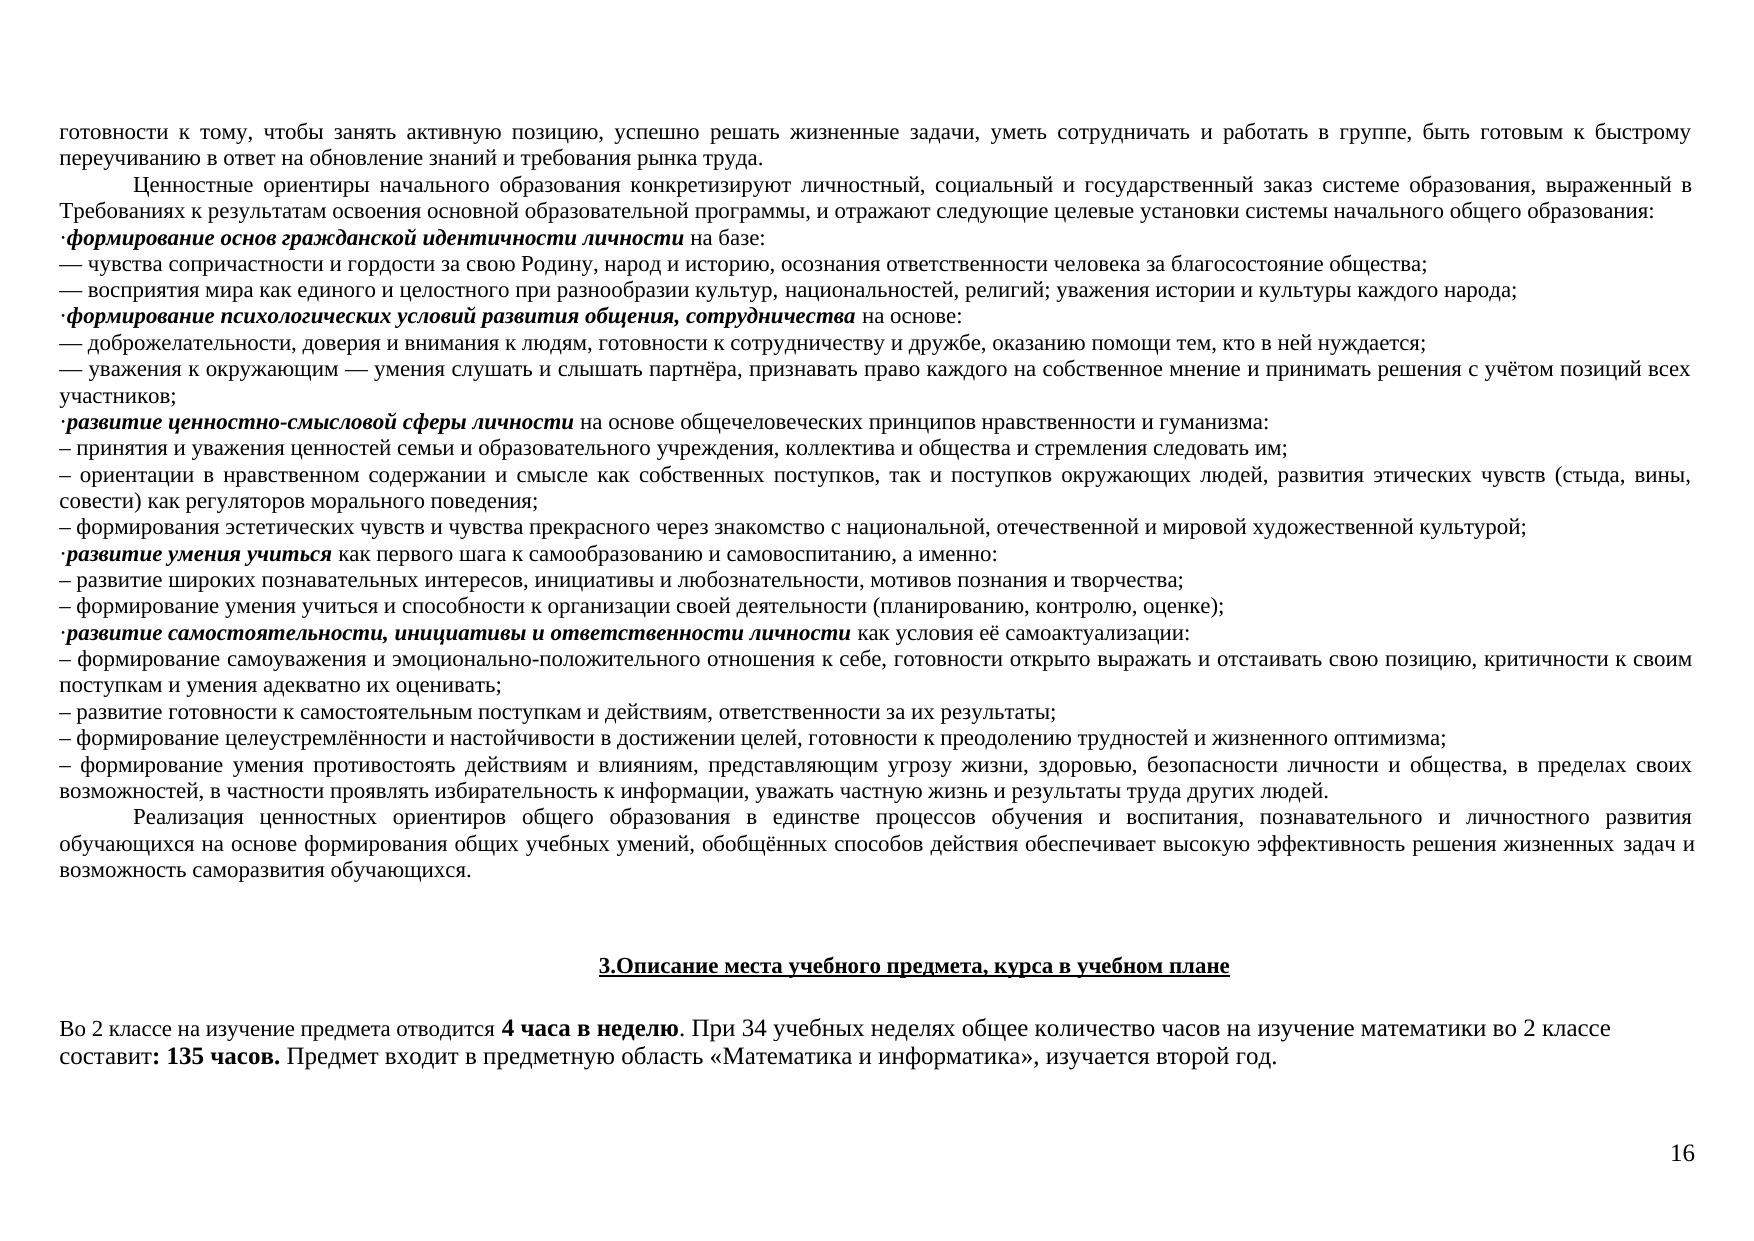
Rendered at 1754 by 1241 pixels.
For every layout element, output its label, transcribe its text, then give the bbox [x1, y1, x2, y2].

text — доброжелательности, доверия и внимания к людям, готовности к сотрудничеству и дружбе, оказанию помощи тем, кто в ней нуждается; [59, 329, 1695, 355]
text ·развитие умения учиться как первого шага к самообразованию и самовоспитанию, а именно: [59, 540, 1695, 566]
text – развитие готовности к самостоятельным поступкам и действиям, ответственности за их результаты; [59, 698, 1695, 724]
text — восприятия мира как единого и целостного при разнообразии культур, национальностей, религий; уважения истории и культуры каждого народа; [59, 276, 1695, 303]
text – формирование целеустремлённости и настойчивости в достижении целей, готовности к преодолению трудностей и жизненного оптимизма; [59, 724, 1695, 751]
text – формирование самоуважения и эмоционально-положительного отношения к себе, готовности открыто выражать и отстаивать свою позицию, критичности к своим поступкам и умения адекватно их оценивать; [59, 645, 1695, 698]
text ·развитие ценностно-смысловой сферы личности на основе общечеловеческих принципов нравственности и гуманизма: [59, 408, 1695, 434]
text – принятия и уважения ценностей семьи и образовательного учреждения, коллектива и общества и стремления следовать им; [59, 434, 1695, 461]
text ·формирование психологических условий развития общения, сотрудничества на основе: [59, 303, 1695, 329]
text – формирование умения противостоять действиям и влияниям, представляющим угрозу жизни, здоровью, безопасности личности и общества, в пределах своих возможностей, в частности проявлять избирательность к информации, уважать частную жизнь и результаты труда других людей. [59, 751, 1695, 803]
text ·развитие самостоятельности, инициативы и ответственности личности как условия её самоактуализации: [59, 619, 1695, 645]
text – ориентации в нравственном содержании и смысле как собственных поступков, так и поступков окружающих людей, развития этических чувств (стыда, вины, совести) как регуляторов морального поведения; [59, 461, 1695, 513]
text ·формирование основ гражданской идентичности личности на базе: [59, 223, 1695, 250]
text – развитие широких познавательных интересов, инициативы и любознательности, мотивов познания и творчества; [59, 566, 1695, 592]
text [59, 118, 1695, 171]
text — чувства сопричастности и гордости за свою Родину, народ и историю, осознания ответственности человека за благосостояние общества; [59, 250, 1695, 276]
text Ценностные ориентиры начального образования конкретизируют личностный, социальный и государственный заказ системе образования, выраженный в Требованиях к результатам освоения основной образовательной программы, и отражают следующие целевые установки системы начального общего образования: [59, 171, 1695, 223]
text — уважения к окружающим — умения слушать и слышать партнёра, признавать право каждого на собственное мнение и принимать решения с учётом позиций всех участников; [59, 355, 1695, 408]
text Реализация ценностных ориентиров общего образования в единстве процессов обучения и воспитания, познавательного и личностного развития обучающихся на основе формирования общих учебных умений, обобщённых способов действия обеспечивает высокую эффективность решения жизненных задач и возможность саморазвития обучающихся. [59, 803, 1695, 882]
text Во 2 классе на изучение предмета отводится 4 часа в неделю. При 34 учебных неделях общее количество часов на изучение математики во 2 классе составит: 135 часов. Предмет входит в предметную область «Математика и информатика», изучается второй год. [59, 1013, 1695, 1070]
text – формирование умения учиться и способности к организации своей деятельности (планированию, контролю, оценке); [59, 592, 1695, 619]
text – формирования эстетических чувств и чувства прекрасного через знакомство с национальной, отечественной и мировой художественной культурой; [59, 513, 1695, 540]
text 3.Описание места учебного предмета, курса в учебном плане [134, 952, 1695, 979]
